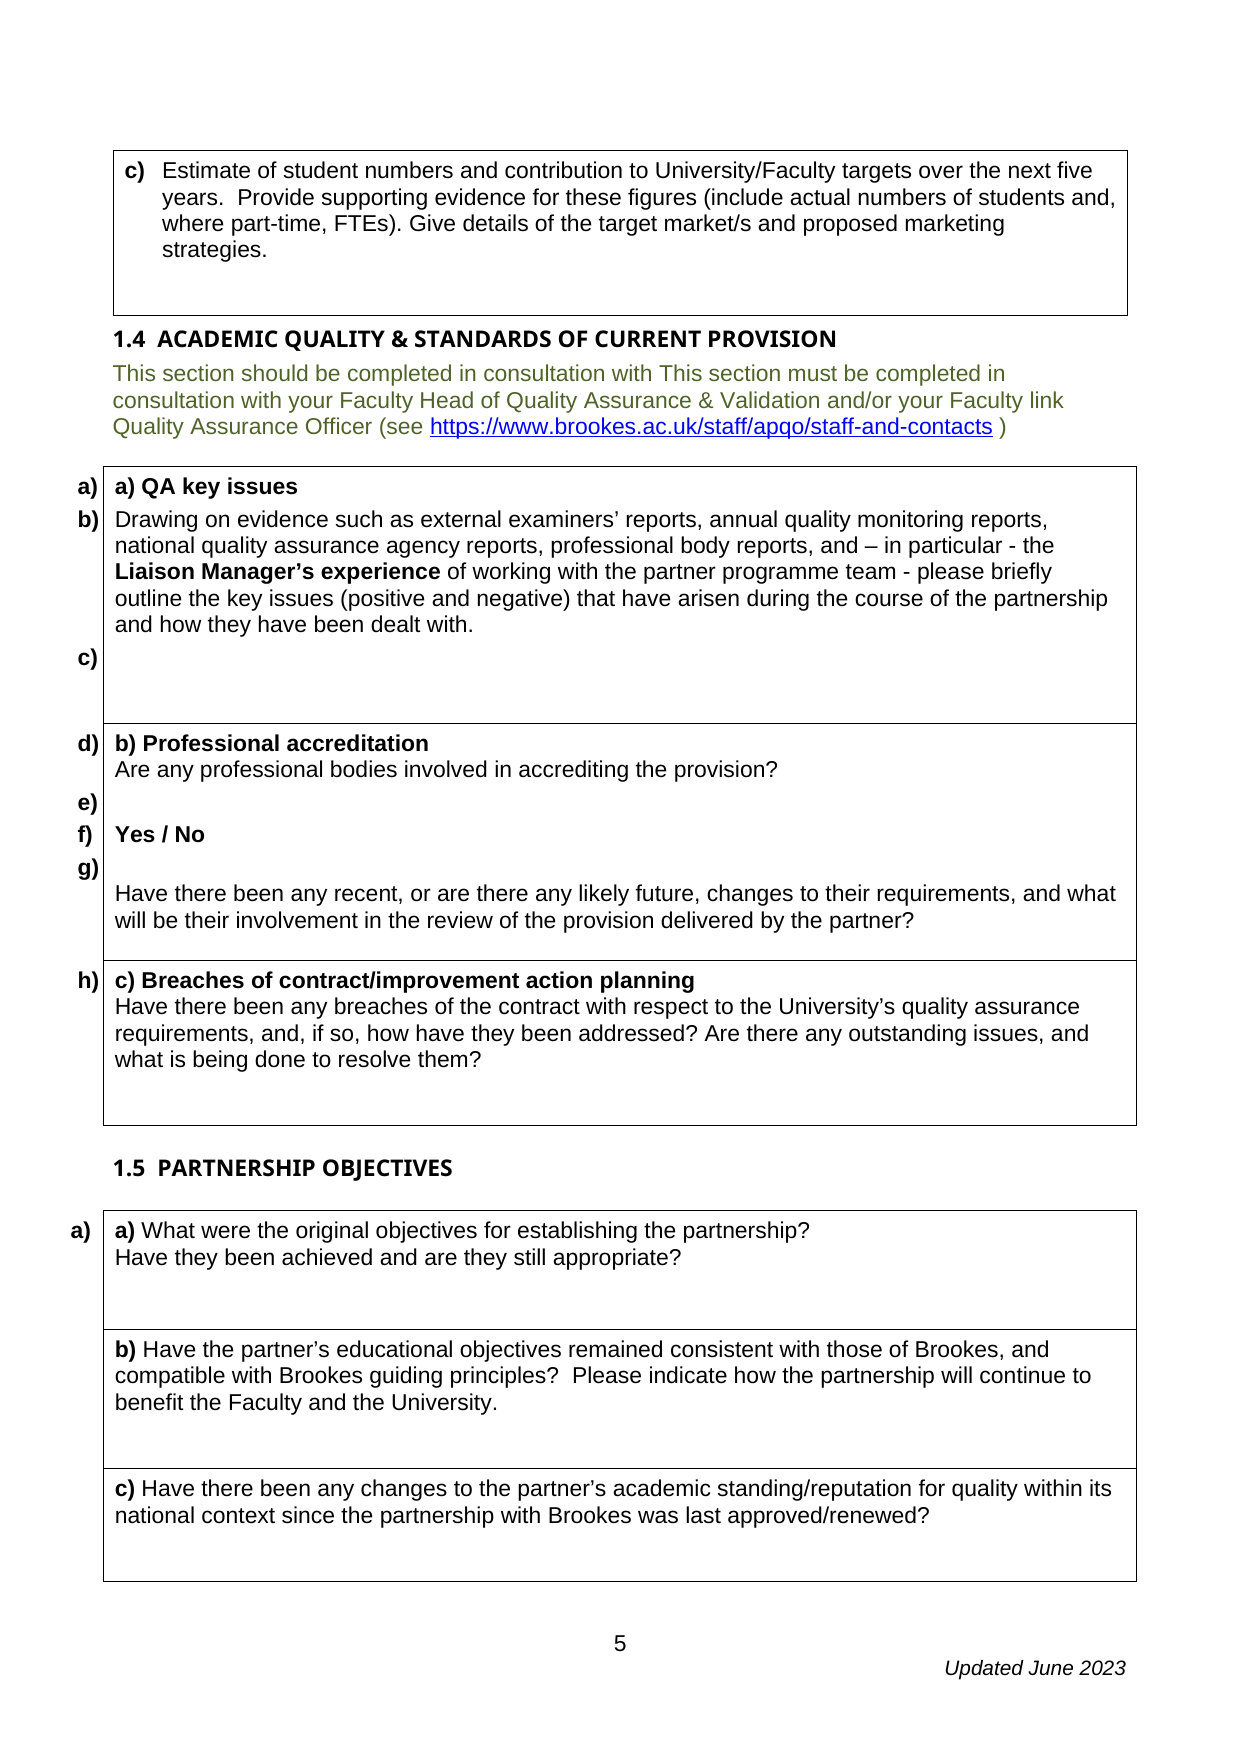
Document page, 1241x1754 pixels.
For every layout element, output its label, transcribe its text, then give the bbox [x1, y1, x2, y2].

text 1.5 PARTNERSHIP OBJECTIVES [112, 1152, 1128, 1183]
table_header a) QA key issues Drawing on evidence such as external examiners’ reports, annual quality monitoring reports, national quality assurance agency reports, professional body reports, and – in particular - the Liaison Manager’s experience of working with the partner programme team - please briefly outline the key issues (positive and negative) that have arisen during the course of the partnership and how they have been dealt with. [104, 467, 1136, 723]
text 1.4 ACADEMIC QUALITY & STANDARDS OF CURRENT PROVISION [112, 323, 1128, 354]
table_cell c) Breaches of contract/improvement action planning Have there been any breaches of the contract with respect to the University’s quality assurance requirements, and, if so, how have they been addressed? Are there any outstanding issues, and what is being done to resolve them? [104, 961, 1136, 1125]
table_cell b) Have the partner’s educational objectives remained consistent with those of Brookes, and compatible with Brookes guiding principles? Please indicate how the partnership will continue to benefit the Faculty and the University. [104, 1330, 1136, 1468]
table_header a) What were the original objectives for establishing the partnership? Have they been achieved and are they still appropriate? [104, 1211, 1136, 1329]
table_cell Estimate of student numbers and contribution to University/Faculty targets over the next five years. Provide supporting evidence for these figures (include actual numbers of students and, where part-time, FTEs). Give details of the target market/s and proposed marketing strategies. [114, 151, 1127, 315]
table_cell b) Professional accreditation Are any professional bodies involved in accrediting the provision? Yes / No Have there been any recent, or are there any likely future, changes to their requirements, and what will be their involvement in the review of the provision delivered by the partner? [104, 724, 1136, 959]
table_cell c) Have there been any changes to the partner’s academic standing/reputation for quality within its national context since the partnership with Brookes was last approved/renewed? [104, 1469, 1136, 1581]
text This section should be completed in consultation with This section must be completed in consultation with your Faculty Head of Quality Assurance & Validation and/or your Faculty link Quality Assurance Officer (see https://www.brookes.ac.uk/staff/apqo/staff-and-contacts ) [112, 360, 1128, 439]
